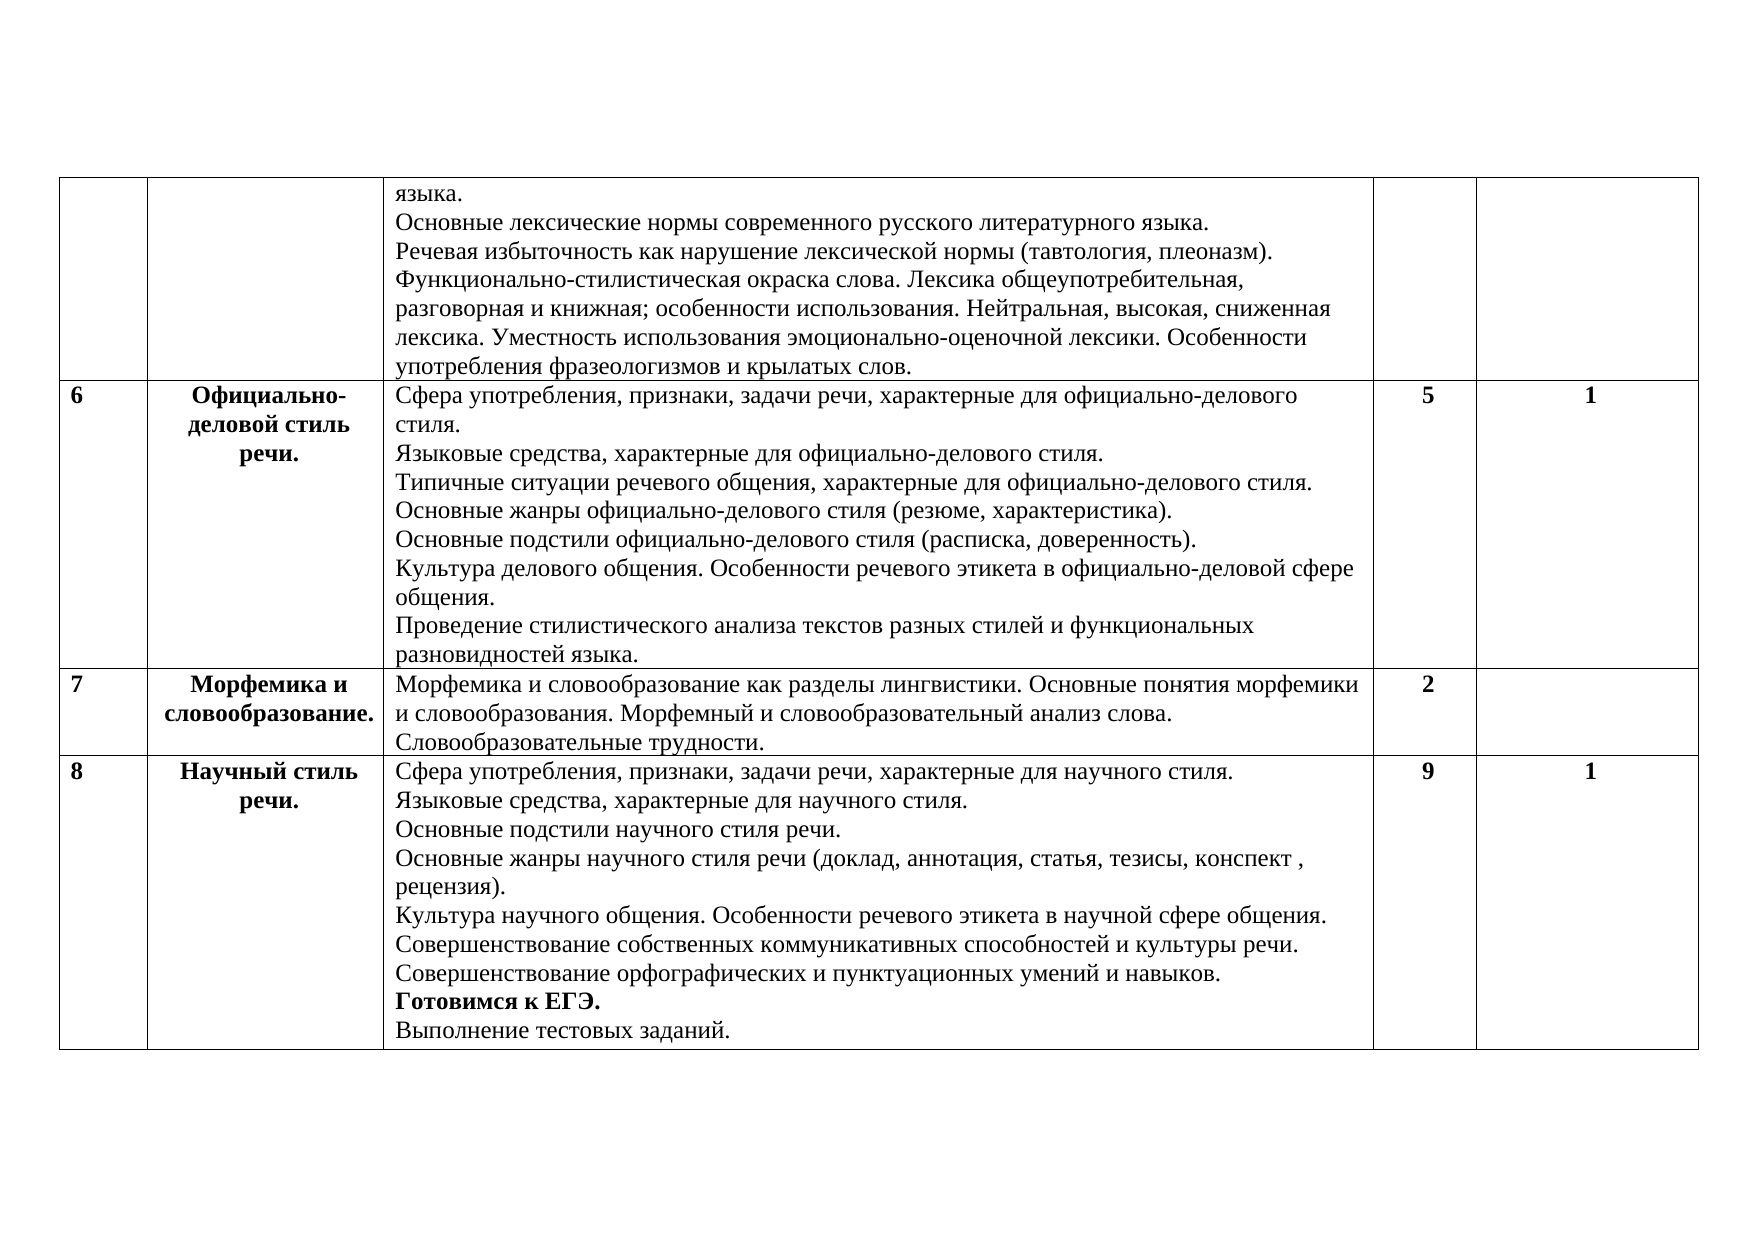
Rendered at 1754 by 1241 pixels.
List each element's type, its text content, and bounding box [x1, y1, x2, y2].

table_cell Морфемика и словообразование. [148, 669, 383, 755]
table_cell Морфемика и словообразование как разделы лингвистики. Основные понятия морфемики и словообразования. Морфемный и словообразовательный анализ слова. Словообразовательные трудности. [384, 669, 1373, 755]
table_cell Официально-деловой стиль речи. [148, 381, 383, 668]
table_cell Сфера употребления, признаки, задачи речи, характерные для научного стиля. Языковые средства, характерные для научного стиля. Основные подстили научного стиля речи. Основные жанры научного стиля речи (доклад, аннотация, статья, тезисы, конспект , рецензия). Культура научного общения. Особенности речевого этикета в научной сфере общения. Совершенствование собственных коммуникативных способностей и культуры речи. Совершенствование орфографических и пунктуационных умений и навыков. Готовимся к ЕГЭ. Выполнение тестовых заданий. [384, 756, 1373, 1049]
table_cell 6 [60, 381, 147, 668]
table_cell Научный стиль речи. [148, 756, 383, 1049]
table_cell 1 [1477, 381, 1698, 668]
table_cell [1477, 178, 1698, 379]
table_cell Сфера употребления, признаки, задачи речи, характерные для официально-делового стиля. Языковые средства, характерные для официально-делового стиля. Типичные ситуации речевого общения, характерные для официально-делового стиля. Основные жанры официально-делового стиля (резюме, характеристика). Основные подстили официально-делового стиля (расписка, доверенность). Культура делового общения. Особенности речевого этикета в официально-деловой сфере общения. Проведение стилистического анализа текстов разных стилей и функциональных разновидностей языка. [384, 381, 1373, 668]
table_cell 1 [1477, 756, 1698, 1049]
table_cell 5 [1374, 381, 1476, 668]
table_cell 8 [60, 756, 147, 1049]
table_cell 5 [60, 178, 147, 379]
table_cell 9 [1374, 756, 1476, 1049]
table_cell 2 [1374, 669, 1476, 755]
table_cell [384, 178, 1373, 379]
table_cell 4 [1374, 178, 1476, 379]
table_cell [1477, 669, 1698, 755]
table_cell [148, 178, 383, 379]
table_cell 7 [60, 669, 147, 755]
